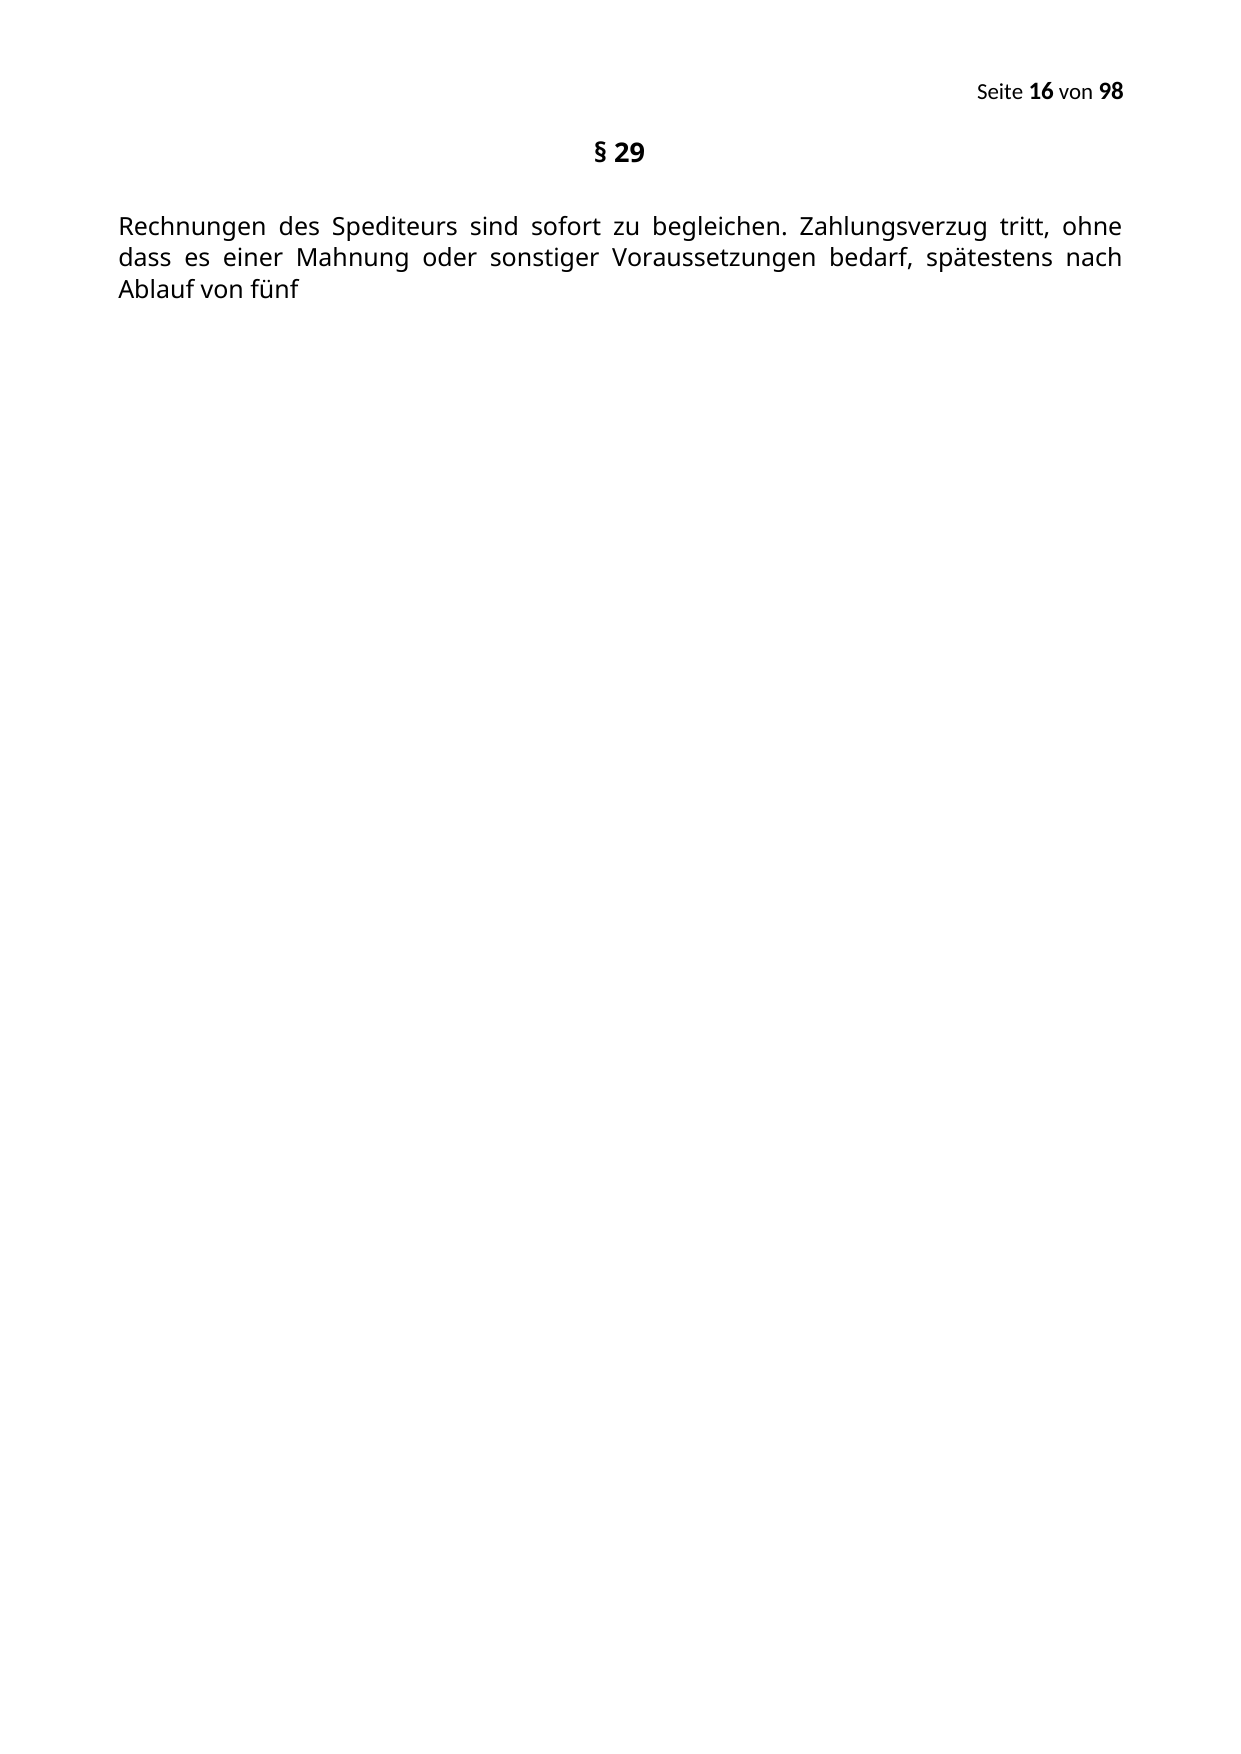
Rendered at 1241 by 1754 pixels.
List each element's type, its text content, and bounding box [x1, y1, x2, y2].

text Rechnungen des Spediteurs sind sofort zu begleichen. Zahlungsverzug tritt, ohne dass es einer Mahnung oder sonstiger Voraussetzungen bedarf, spätestens nach Ablauf von fünf [118, 211, 1123, 306]
text § 29 [594, 133, 1123, 170]
